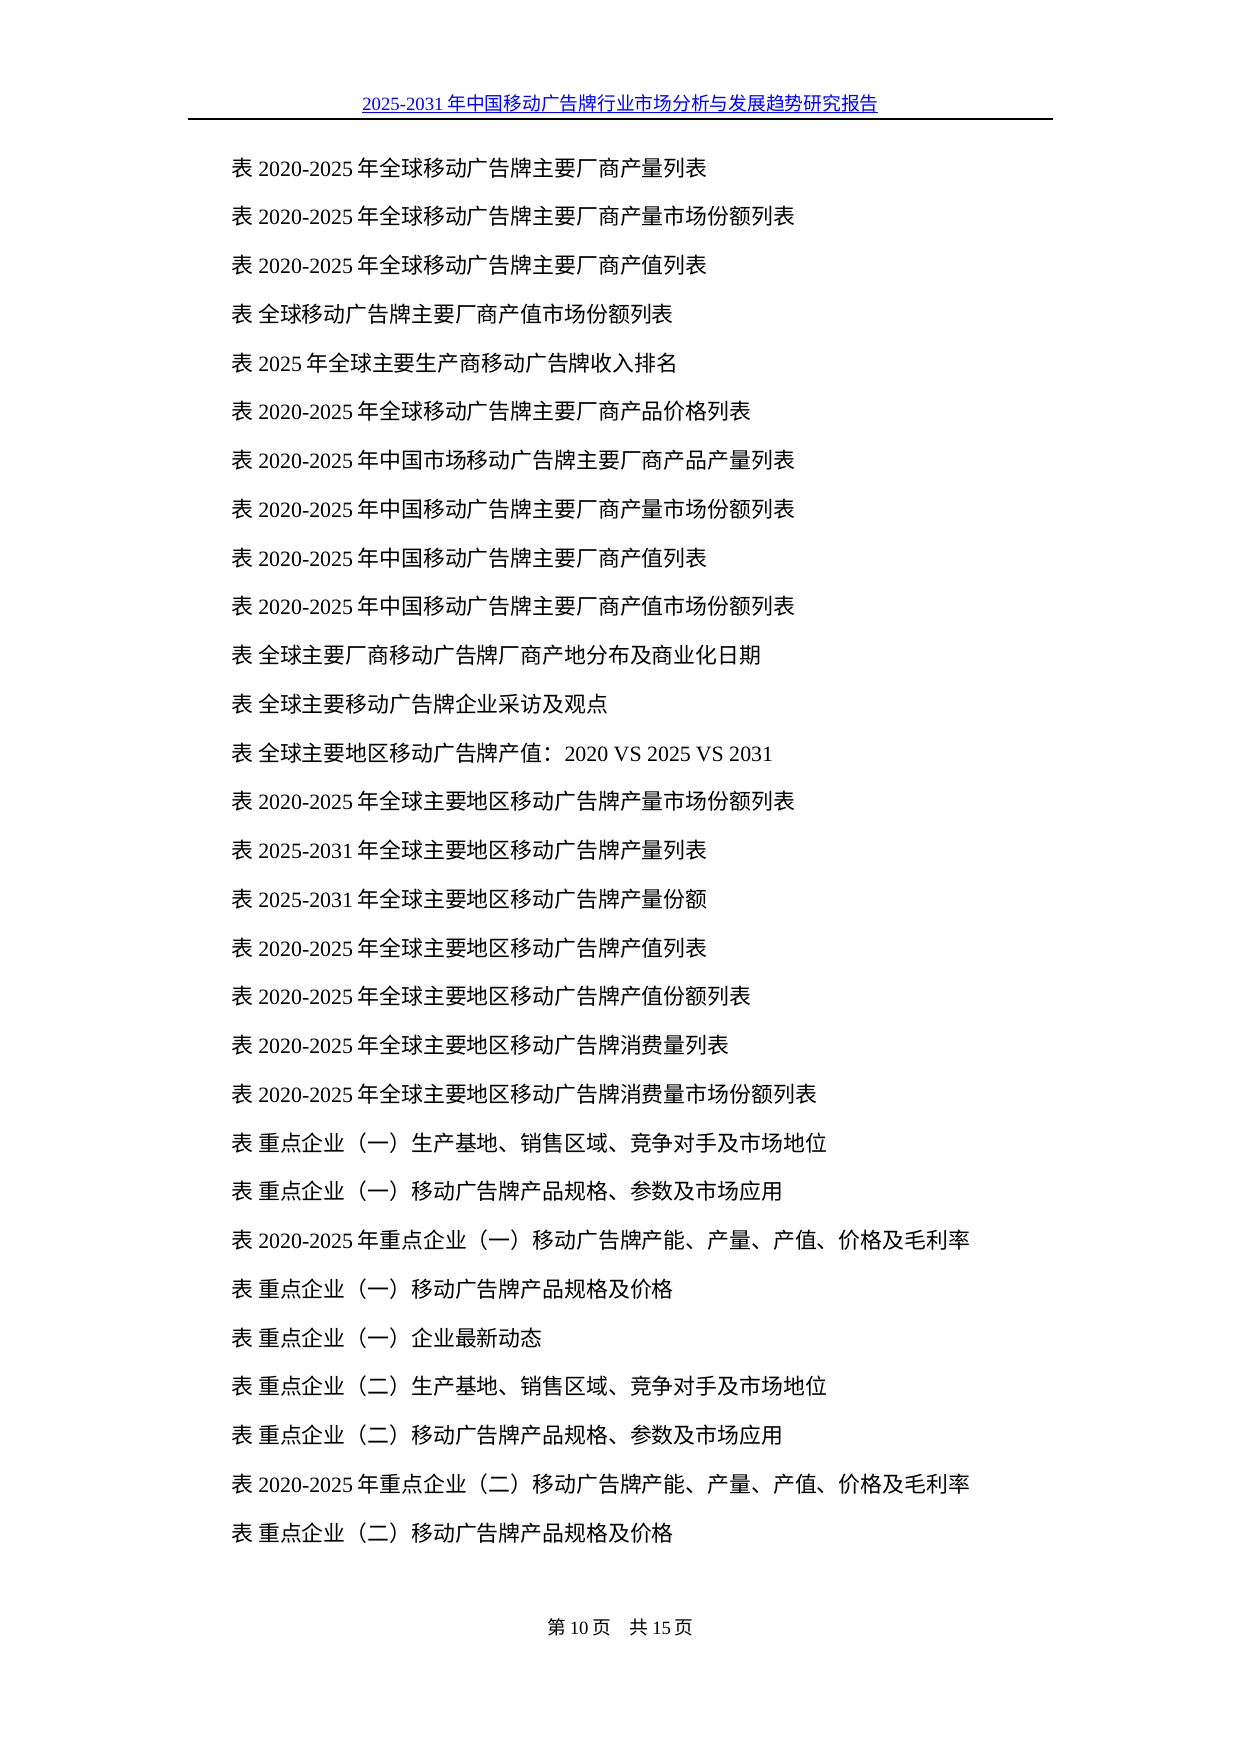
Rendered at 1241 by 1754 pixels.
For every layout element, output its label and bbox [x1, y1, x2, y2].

text [187, 150, 1053, 1548]
